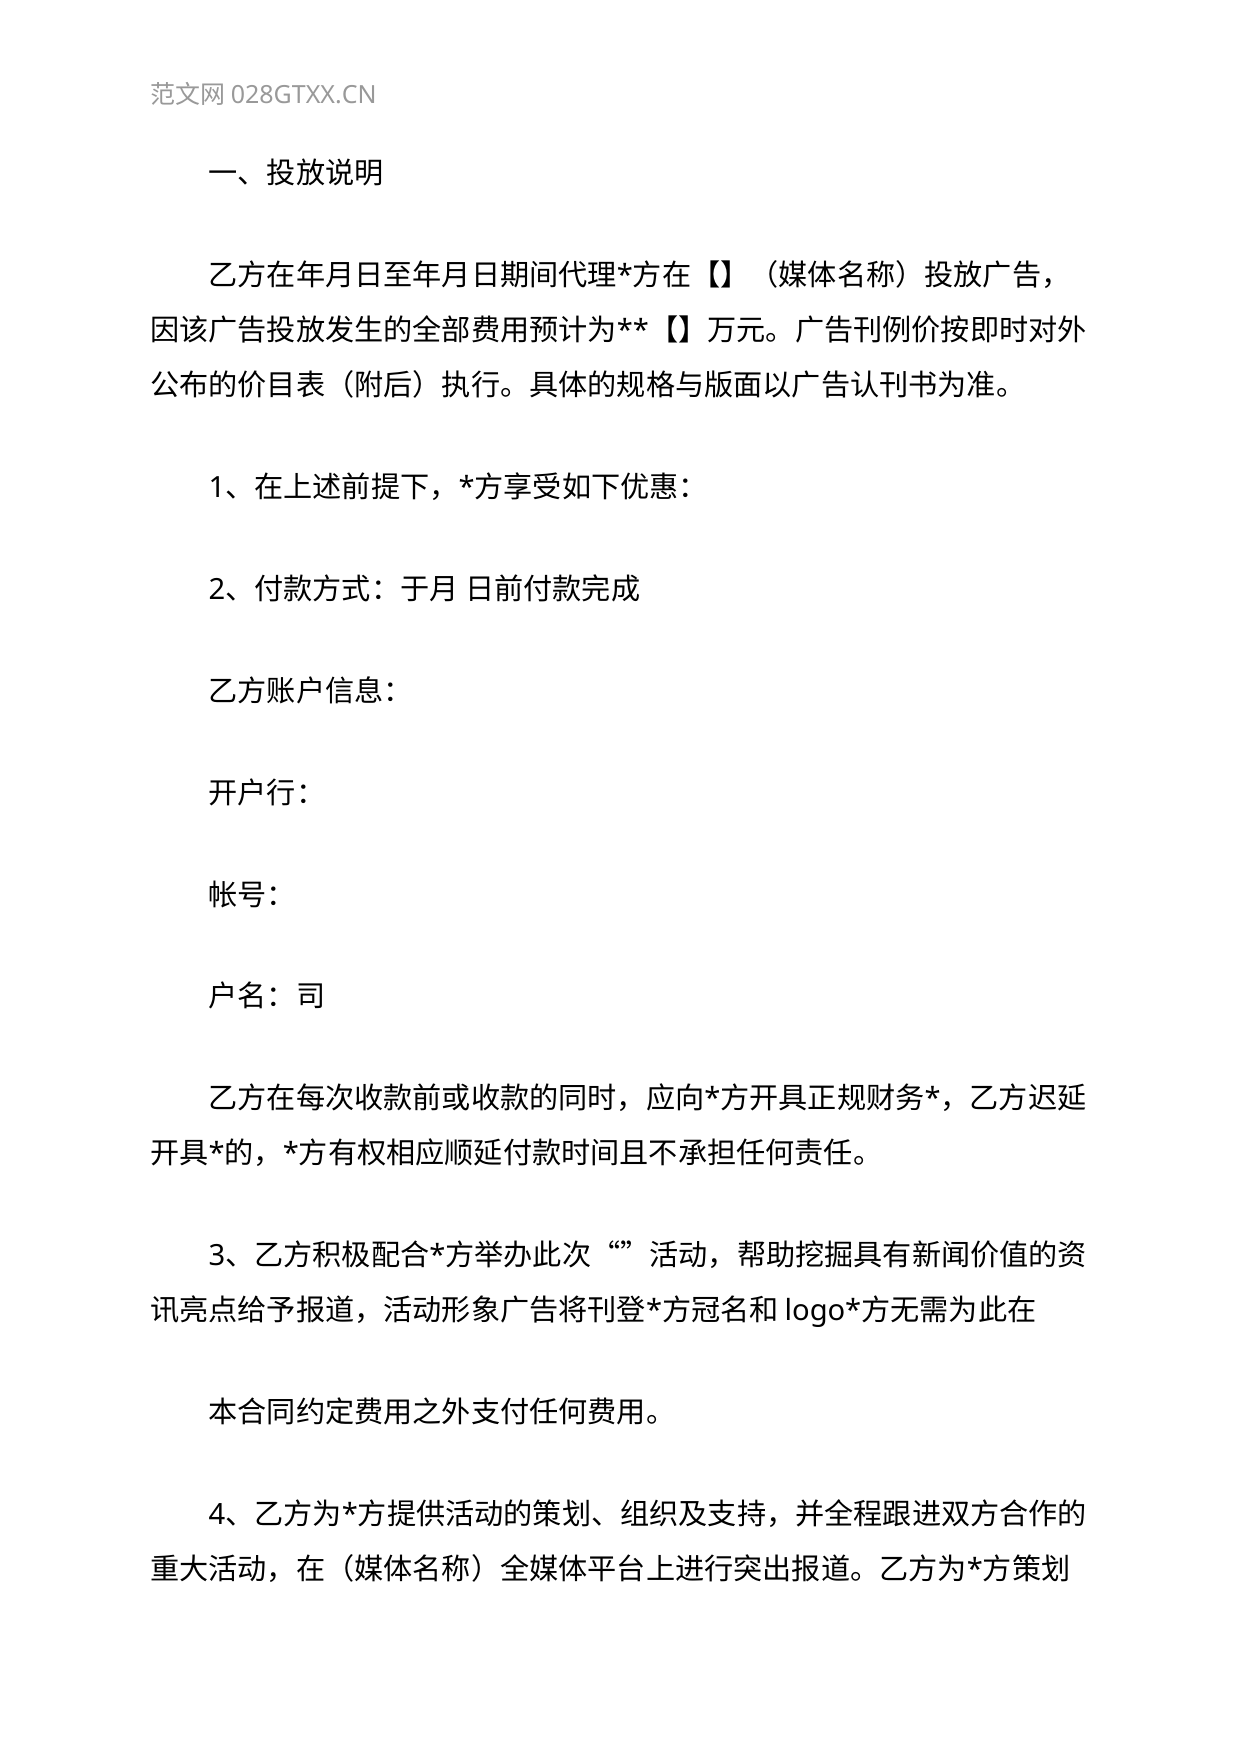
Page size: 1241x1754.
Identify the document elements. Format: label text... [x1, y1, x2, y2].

text 乙方在年月日至年月日期间代理*方在【】（媒体名称）投放广告，因该广告投放发生的全部费用预计为**【】万元。广告刊例价按即时对外公布的价目表（附后）执行。具体的规格与版面以广告认刊书为准。 [150, 252, 1090, 404]
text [150, 1490, 1090, 1588]
text 乙方在每次收款前或收款的同时，应向*方开具正规财务*，乙方迟延开具*的，*方有权相应顺延付款时间且不承担任何责任。 [150, 1074, 1090, 1172]
text 本合同约定费用之外支付任何费用。 [150, 1388, 1090, 1431]
text 开户行： [150, 769, 1090, 812]
text 帐号： [150, 871, 1090, 913]
text 乙方账户信息： [150, 667, 1090, 710]
text 一、投放说明 [150, 150, 1090, 192]
text 3、乙方积极配合*方举办此次“”活动，帮助挖掘具有新闻价值的资讯亮点给予报道，活动形象广告将刊登*方冠名和logo*方无需为此在 [150, 1232, 1090, 1329]
text 1、在上述前提下，*方享受如下优惠： [150, 463, 1090, 506]
text 2、付款方式：于月 日前付款完成 [150, 566, 1090, 608]
text 户名：司 [150, 973, 1090, 1015]
